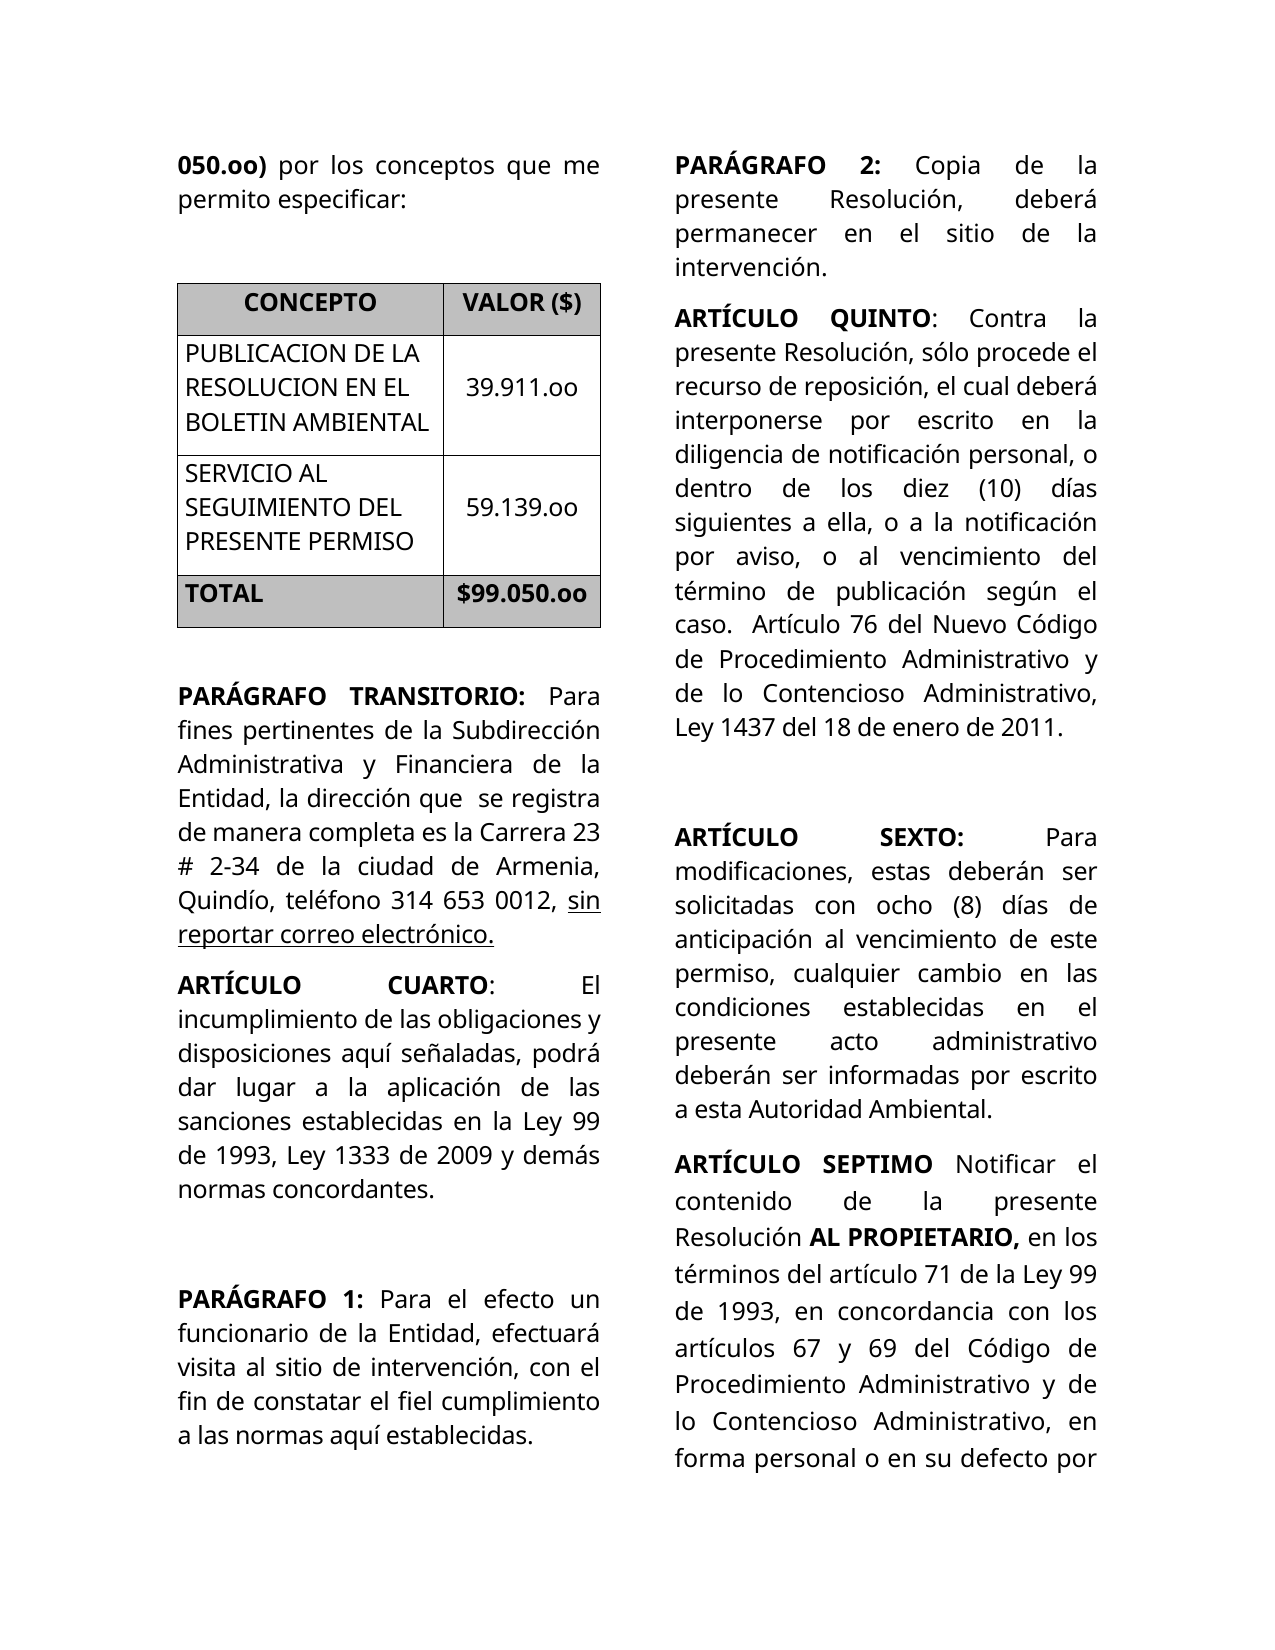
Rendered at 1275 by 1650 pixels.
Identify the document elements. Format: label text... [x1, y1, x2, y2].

table_cell TOTAL [178, 576, 443, 627]
table_header VALOR ($) [444, 284, 600, 335]
table_cell 39.911.oo [444, 336, 600, 455]
table_cell SERVICIO AL SEGUIMIENTO DEL PRESENTE PERMISO [178, 456, 443, 575]
table_header CONCEPTO [178, 284, 443, 335]
text PARÁGRAFO 2: Copia de la presente Resolución, deberá permanecer en el sitio de la intervención. [674, 148, 1098, 284]
text ARTÍCULO CUARTO: El incumplimiento de las obligaciones y disposiciones aquí señaladas, podrá dar lugar a la aplicación de las sanciones establecidas en la Ley 99 de 1993, Ley 1333 de 2009 y demás normas concordantes. [177, 967, 601, 1206]
table_cell PUBLICACION DE LA RESOLUCION EN EL BOLETIN AMBIENTAL [178, 336, 443, 455]
text PARÁGRAFO TRANSITORIO: Para fines pertinentes de la Subdirección Administrativa y Financiera de la Entidad, la dirección que se registra de manera completa es la Carrera 23 # 2-34 de la ciudad de Armenia, Quindío, teléfono 314 653 0012, sin reportar correo electrónico. [177, 678, 601, 951]
table_cell $99.050.oo [444, 576, 600, 627]
table_cell 59.139.oo [444, 456, 600, 575]
text ARTÍCULO SEXTO: Para modificaciones, estas deberán ser solicitadas con ocho (8) días de anticipación al vencimiento de este permiso, cualquier cambio en las condiciones establecidas en el presente acto administrativo deberán ser informadas por escrito a esta Autoridad Ambiental. [674, 819, 1098, 1126]
text ARTÍCULO QUINTO: Contra la presente Resolución, sólo procede el recurso de reposición, el cual deberá interponerse por escrito en la diligencia de notificación personal, o dentro de los diez (10) días siguientes a ella, o a la notificación por aviso, o al vencimiento del término de publicación según el caso. Artículo 76 del Nuevo Código de Procedimiento Administrativo y de lo Contencioso Administrativo, Ley 1437 del 18 de enero de 2011. [674, 301, 1098, 743]
text PARÁGRAFO 1: Para el efecto un funcionario de la Entidad, efectuará visita al sitio de intervención, con el fin de constatar el fiel cumplimiento a las normas aquí establecidas. [177, 1282, 601, 1452]
